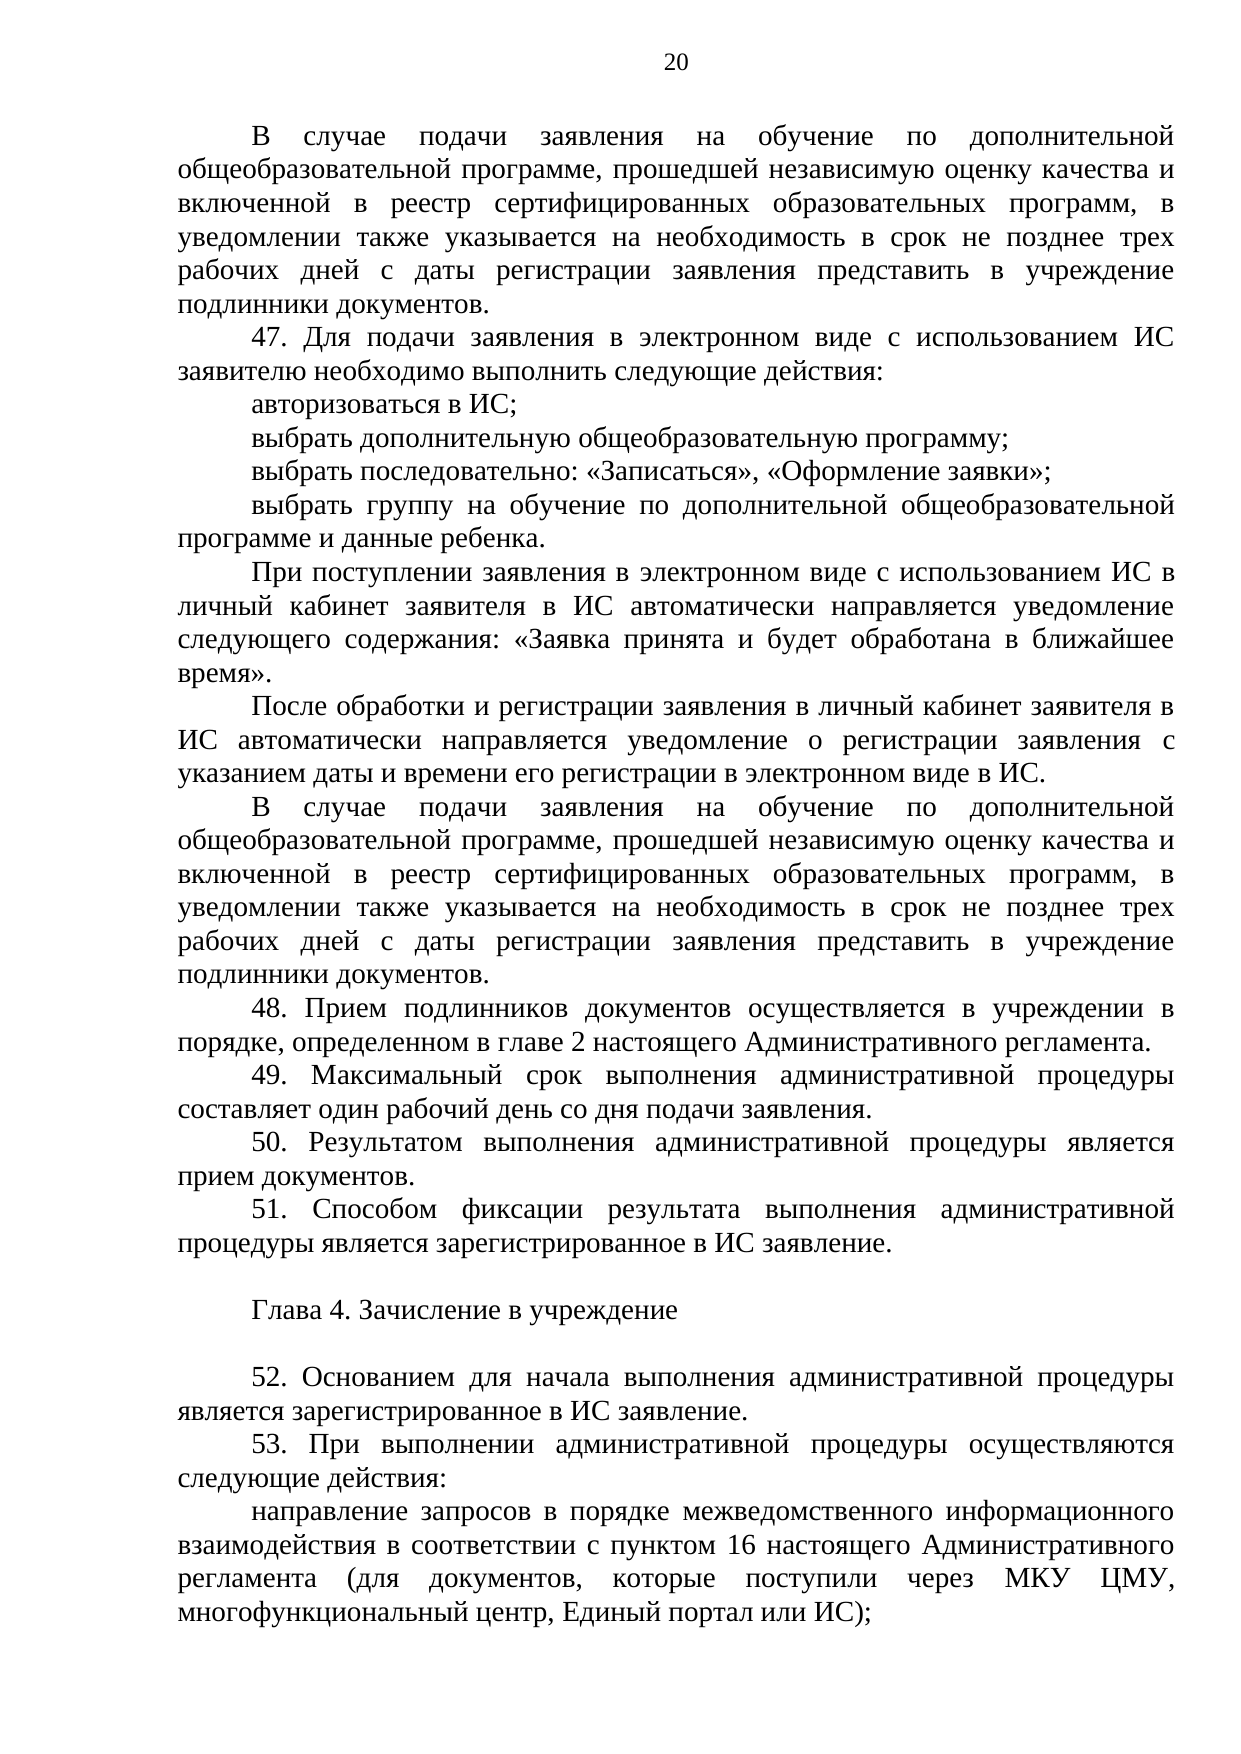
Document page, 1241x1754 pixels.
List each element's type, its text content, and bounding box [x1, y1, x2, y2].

text выбрать группу на обучение по дополнительной общеобразовательной программе и данные ребенка. [177, 487, 1175, 554]
text 49. Максимальный срок выполнения административной процедуры составляет один рабочий день со дня подачи заявления. [177, 1057, 1175, 1124]
text 48. Прием подлинников документов осуществляется в учреждении в порядке, определенном в главе 2 настоящего Административного регламента. [177, 990, 1175, 1057]
text При поступлении заявления в электронном виде с использованием ИС в личный кабинет заявителя в ИС автоматически направляется уведомление следующего содержания: «Заявка принята и будет обработана в ближайшее время». [177, 554, 1175, 688]
text 53. При выполнении административной процедуры осуществляются следующие действия: [177, 1426, 1175, 1493]
text Глава 4. Зачисление в учреждение [177, 1292, 1175, 1326]
text В случае подачи заявления на обучение по дополнительной общеобразовательной программе, прошедшей независимую оценку качества и включенной в реестр сертифицированных образовательных программ, в уведомлении также указывается на необходимость в срок не позднее трех рабочих дней с даты регистрации заявления представить в учреждение подлинники документов. [177, 789, 1175, 990]
text выбрать дополнительную общеобразовательную программу; [177, 420, 1175, 453]
text В случае подачи заявления на обучение по дополнительной общеобразовательной программе, прошедшей независимую оценку качества и включенной в реестр сертифицированных образовательных программ, в уведомлении также указывается на необходимость в срок не позднее трех рабочих дней с даты регистрации заявления представить в учреждение подлинники документов. [177, 118, 1175, 319]
text авторизоваться в ИС; [177, 386, 1175, 420]
text направление запросов в порядке межведомственного информационного взаимодействия в соответствии с пунктом 16 настоящего Административного регламента (для документов, которые поступили через МКУ ЦМУ, многофункциональный центр, Единый портал или ИС); [177, 1493, 1175, 1627]
text 50. Результатом выполнения административной процедуры является прием документов. [177, 1124, 1175, 1191]
text 52. Основанием для начала выполнения административной процедуры является зарегистрированное в ИС заявление. [177, 1359, 1175, 1426]
text 51. Способом фиксации результата выполнения административной процедуры является зарегистрированное в ИС заявление. [177, 1191, 1175, 1258]
text выбрать последовательно: «Записаться», «Оформление заявки»; [177, 453, 1175, 487]
text 47. Для подачи заявления в электронном виде с использованием ИС заявителю необходимо выполнить следующие действия: [177, 319, 1175, 386]
text После обработки и регистрации заявления в личный кабинет заявителя в ИС автоматически направляется уведомление о регистрации заявления с указанием даты и времени его регистрации в электронном виде в ИС. [177, 688, 1175, 789]
